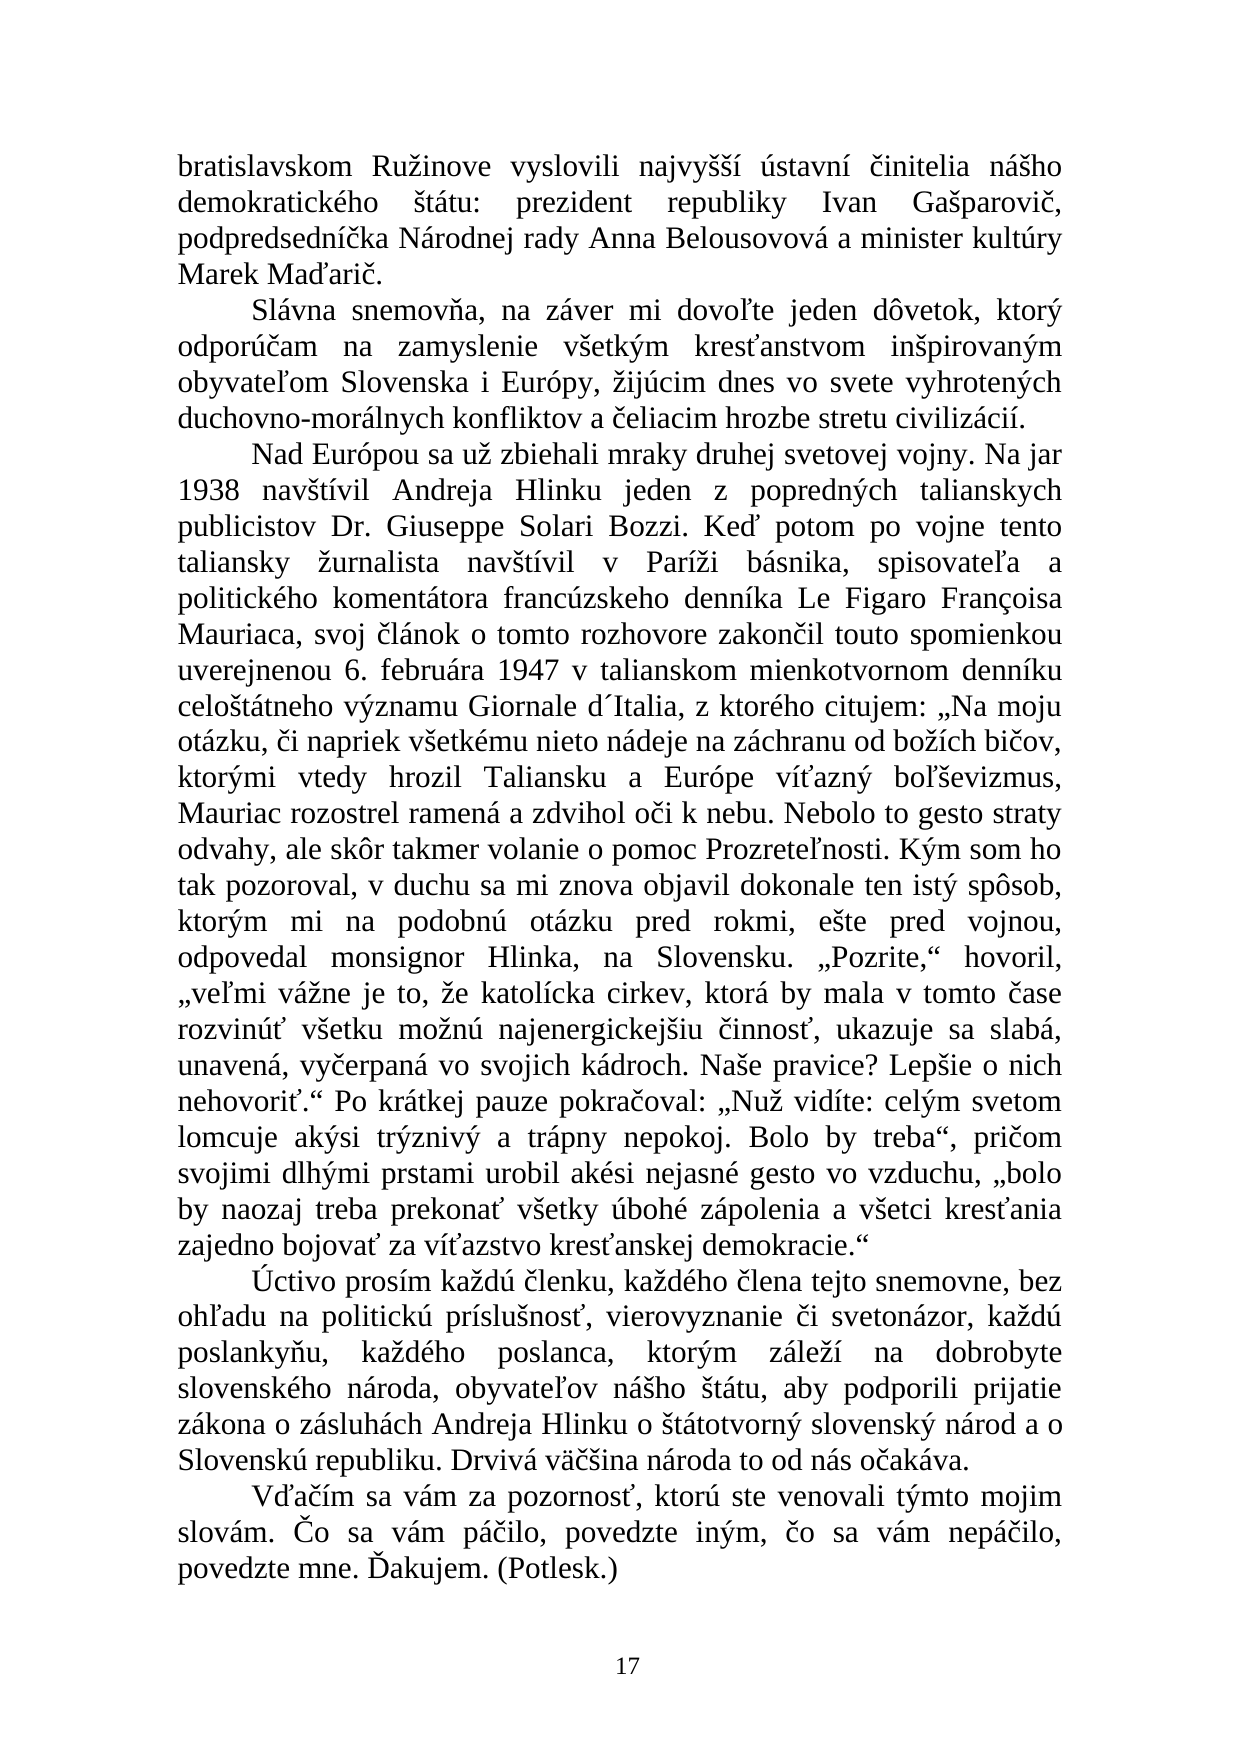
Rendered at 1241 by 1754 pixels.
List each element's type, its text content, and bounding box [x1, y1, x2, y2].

text Slávna snemovňa, na záver mi dovoľte jeden dôvetok, ktorý odporúčam na zamyslenie všetkým kresťanstvom inšpirovaným obyvateľom Slovenska i Európy, žijúcim dnes vo svete vyhrotených duchovno-morálnych konfliktov a čeliacim hrozbe stretu civilizácií. [177, 291, 1063, 435]
text Nad Európou sa už zbiehali mraky druhej svetovej vojny. Na jar 1938 navštívil Andreja Hlinku jeden z popredných talianskych publicistov Dr. Giuseppe Solari Bozzi. Keď potom po vojne tento taliansky žurnalista navštívil v Paríži básnika, spisovateľa a politického komentátora francúzskeho denníka Le Figaro Françoisa Mauriaca, svoj článok o tomto rozhovore zakončil touto spomienkou uverejnenou 6. februára 1947 v talianskom mienkotvornom denníku celoštátneho významu Giornale d´Italia, z ktorého citujem: „Na moju otázku, či napriek všetkému nieto nádeje na záchranu od božích bičov, ktorými vtedy hrozil Taliansku a Európe víťazný boľševizmus, Mauriac rozostrel ramená a zdvihol oči k nebu. Nebolo to gesto straty odvahy, ale skôr takmer volanie o pomoc Prozreteľnosti. Kým som ho tak pozoroval, v duchu sa mi znova objavil dokonale ten istý spôsob, ktorým mi na podobnú otázku pred rokmi, ešte pred vojnou, odpovedal monsignor Hlinka, na Slovensku. „Pozrite,“ hovoril, „veľmi vážne je to, že katolícka cirkev, ktorá by mala v tomto čase rozvinúť všetku možnú najenergickejšiu činnosť, ukazuje sa slabá, unavená, vyčerpaná vo svojich kádroch. Naše pravice? Lepšie o nich nehovoriť.“ Po krátkej pauze pokračoval: „Nuž vidíte: celým svetom lomcuje akýsi trýznivý a trápny nepokoj. Bolo by treba“, pričom svojimi dlhými prstami urobil akési nejasné gesto vo vzduchu, „bolo by naozaj treba prekonať všetky úbohé zápolenia a všetci kresťania zajedno bojovať za víťazstvo kresťanskej demokracie.“ [177, 435, 1063, 1262]
text Úctivo prosím každú členku, každého člena tejto snemovne, bez ohľadu na politickú príslušnosť, vierovyznanie či svetonázor, každú poslankyňu, každého poslanca, ktorým záleží na dobrobyte slovenského národa, obyvateľov nášho štátu, aby podporili prijatie zákona o zásluhách Andreja Hlinku o štátotvorný slovenský národ a o Slovenskú republiku. Drvivá väčšina národa to od nás očakáva. [177, 1262, 1063, 1477]
text Vďačím sa vám za pozornosť, ktorú ste venovali týmto mojim slovám. Čo sa vám páčilo, povedzte iným, čo sa vám nepáčilo, povedzte mne. Ďakujem. (Potlesk.) [177, 1477, 1063, 1585]
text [177, 148, 1063, 291]
